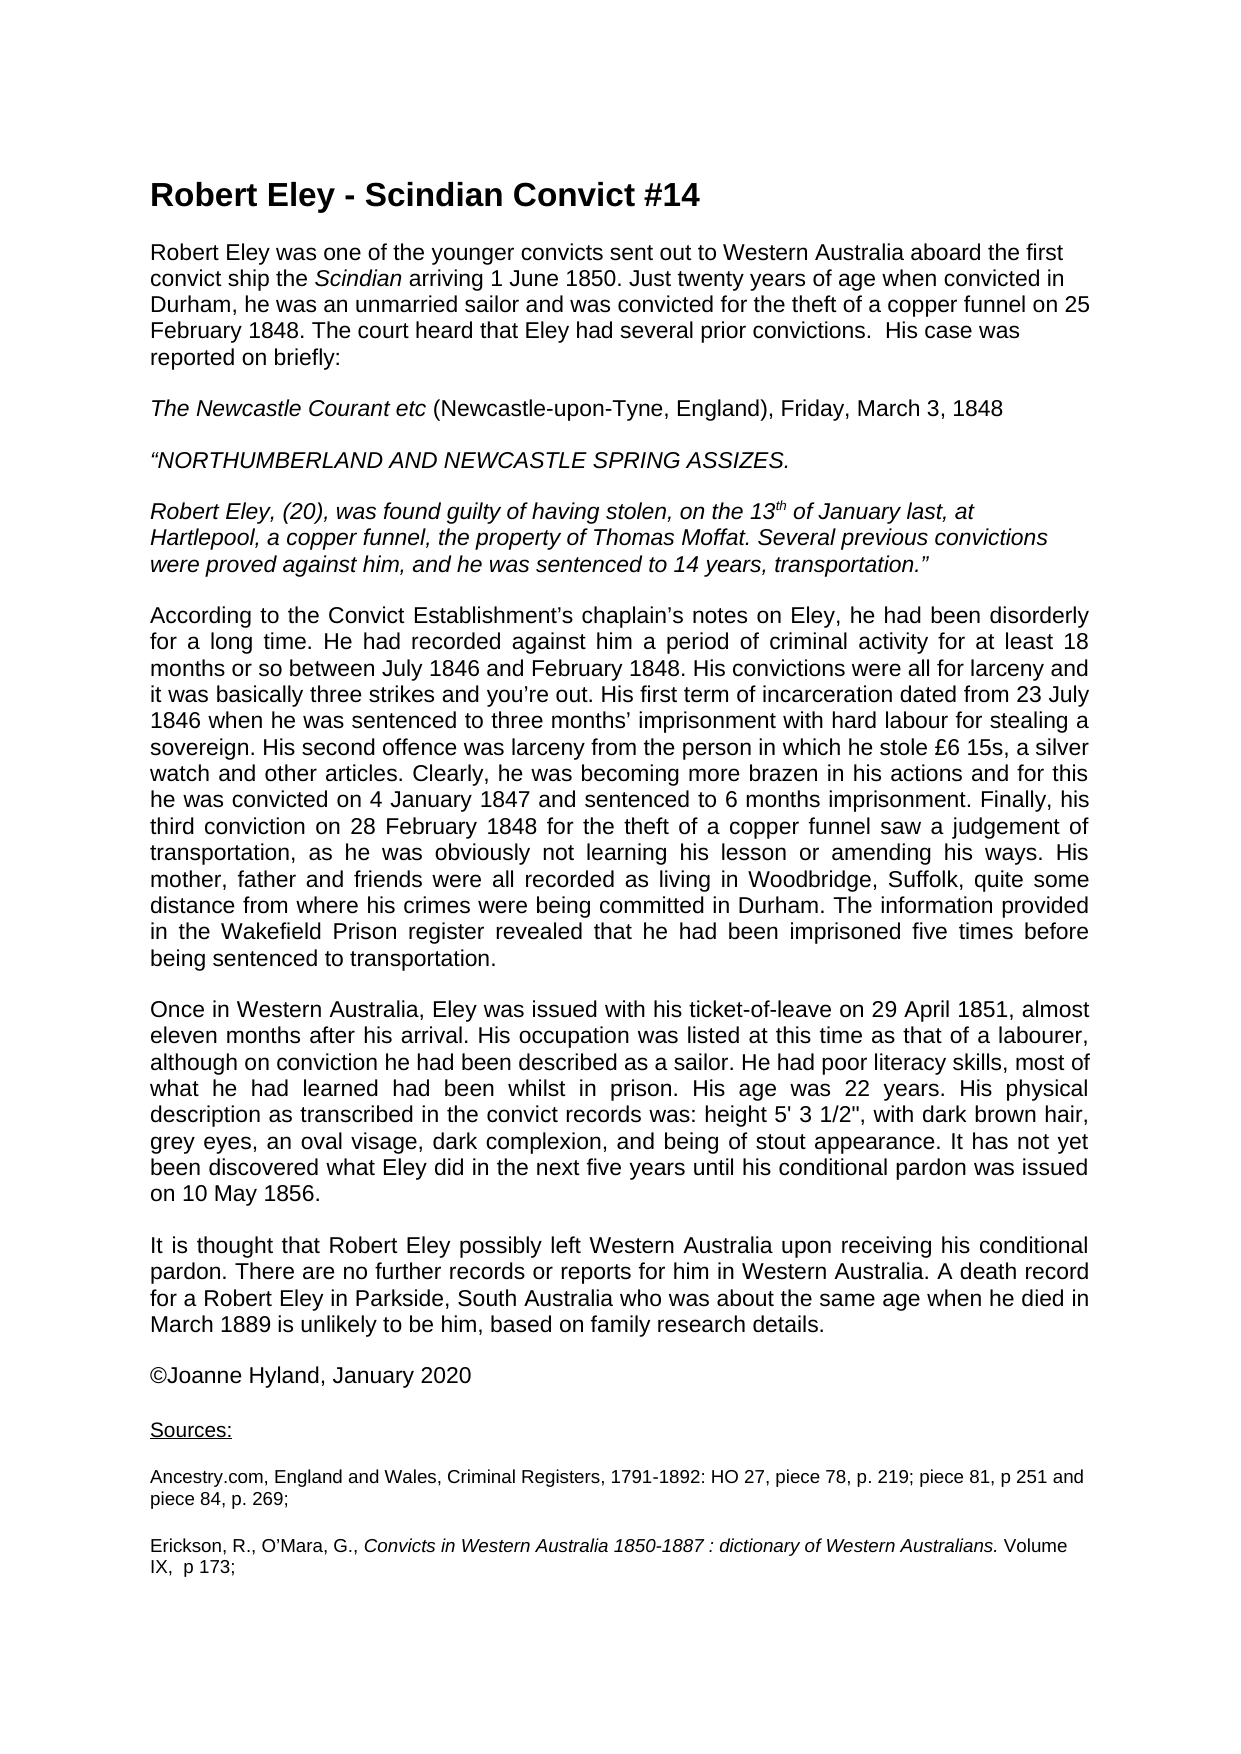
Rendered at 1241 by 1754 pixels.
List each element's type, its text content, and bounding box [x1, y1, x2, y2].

text The Newcastle Courant etc (Newcastle-upon-Tyne, England), Friday, March 3, 1848 [150, 395, 1090, 422]
text Robert Eley - Scindian Convict #14 [150, 175, 1090, 213]
text Robert Eley was one of the younger convicts sent out to Western Australia aboard the first convict ship the Scindian arriving 1 June 1850. Just twenty years of age when convicted in Durham, he was an unmarried sailor and was convicted for the theft of a copper funnel on 25 February 1848. The court heard that Eley had several prior convictions. His case was reported on briefly: [150, 238, 1090, 370]
text Robert Eley, (20), was found guilty of having stolen, on the 13th of January last, at Hartlepool, a copper funnel, the property of Thomas Moffat. Several previous convictions were proved against him, and he was sentenced to 14 years, transportation.” [150, 498, 1090, 577]
text ©Joanne Hyland, January 2020 [150, 1362, 1090, 1388]
text According to the Convict Establishment’s chaplain’s notes on Eley, he had been disorderly for a long time. He had recorded against him a period of criminal activity for at least 18 months or so between July 1846 and February 1848. His convictions were all for larceny and it was basically three strikes and you’re out. His first term of incarceration dated from 23 July 1846 when he was sentenced to three months’ imprisonment with hard labour for stealing a sovereign. His second offence was larceny from the person in which he stole £6 15s, a silver watch and other articles. Clearly, he was becoming more brazen in his actions and for this he was convicted on 4 January 1847 and sentenced to 6 months imprisonment. Finally, his third conviction on 28 February 1848 for the theft of a copper funnel saw a judgement of transportation, as he was obviously not learning his lesson or amending his ways. His mother, father and friends were all recorded as living in Woodbridge, Suffolk, quite some distance from where his crimes were being committed in Durham. The information provided in the Wakefield Prison register revealed that he had been imprisoned five times before being sentenced to transportation. [150, 602, 1090, 971]
text “NORTHUMBERLAND AND NEWCASTLE SPRING ASSIZES. [150, 447, 1090, 473]
text Ancestry.com, England and Wales, Criminal Registers, 1791-1892: HO 27, piece 78, p. 219; piece 81, p 251 and piece 84, p. 269; [150, 1466, 1090, 1509]
text Sources: [150, 1417, 1090, 1441]
text It is thought that Robert Eley possibly left Western Australia upon receiving his conditional pardon. There are no further records or reports for him in Western Australia. A death record for a Robert Eley in Parkside, South Australia who was about the same age when he died in March 1889 is unlikely to be him, based on family research details. [150, 1232, 1090, 1337]
text Erickson, R., O’Mara, G., Convicts in Western Australia 1850-1887 : dictionary of Western Australians. Volume IX, p 173; [150, 1534, 1090, 1578]
text Once in Western Australia, Eley was issued with his ticket-of-leave on 29 April 1851, almost eleven months after his arrival. His occupation was listed at this time as that of a labourer, although on conviction he had been described as a sailor. He had poor literacy skills, most of what he had learned had been whilst in prison. His age was 22 years. His physical description as transcribed in the convict records was: height 5' 3 1/2", with dark brown hair, grey eyes, an oval visage, dark complexion, and being of stout appearance. It has not yet been discovered what Eley did in the next five years until his conditional pardon was issued on 10 May 1856. [150, 996, 1090, 1207]
